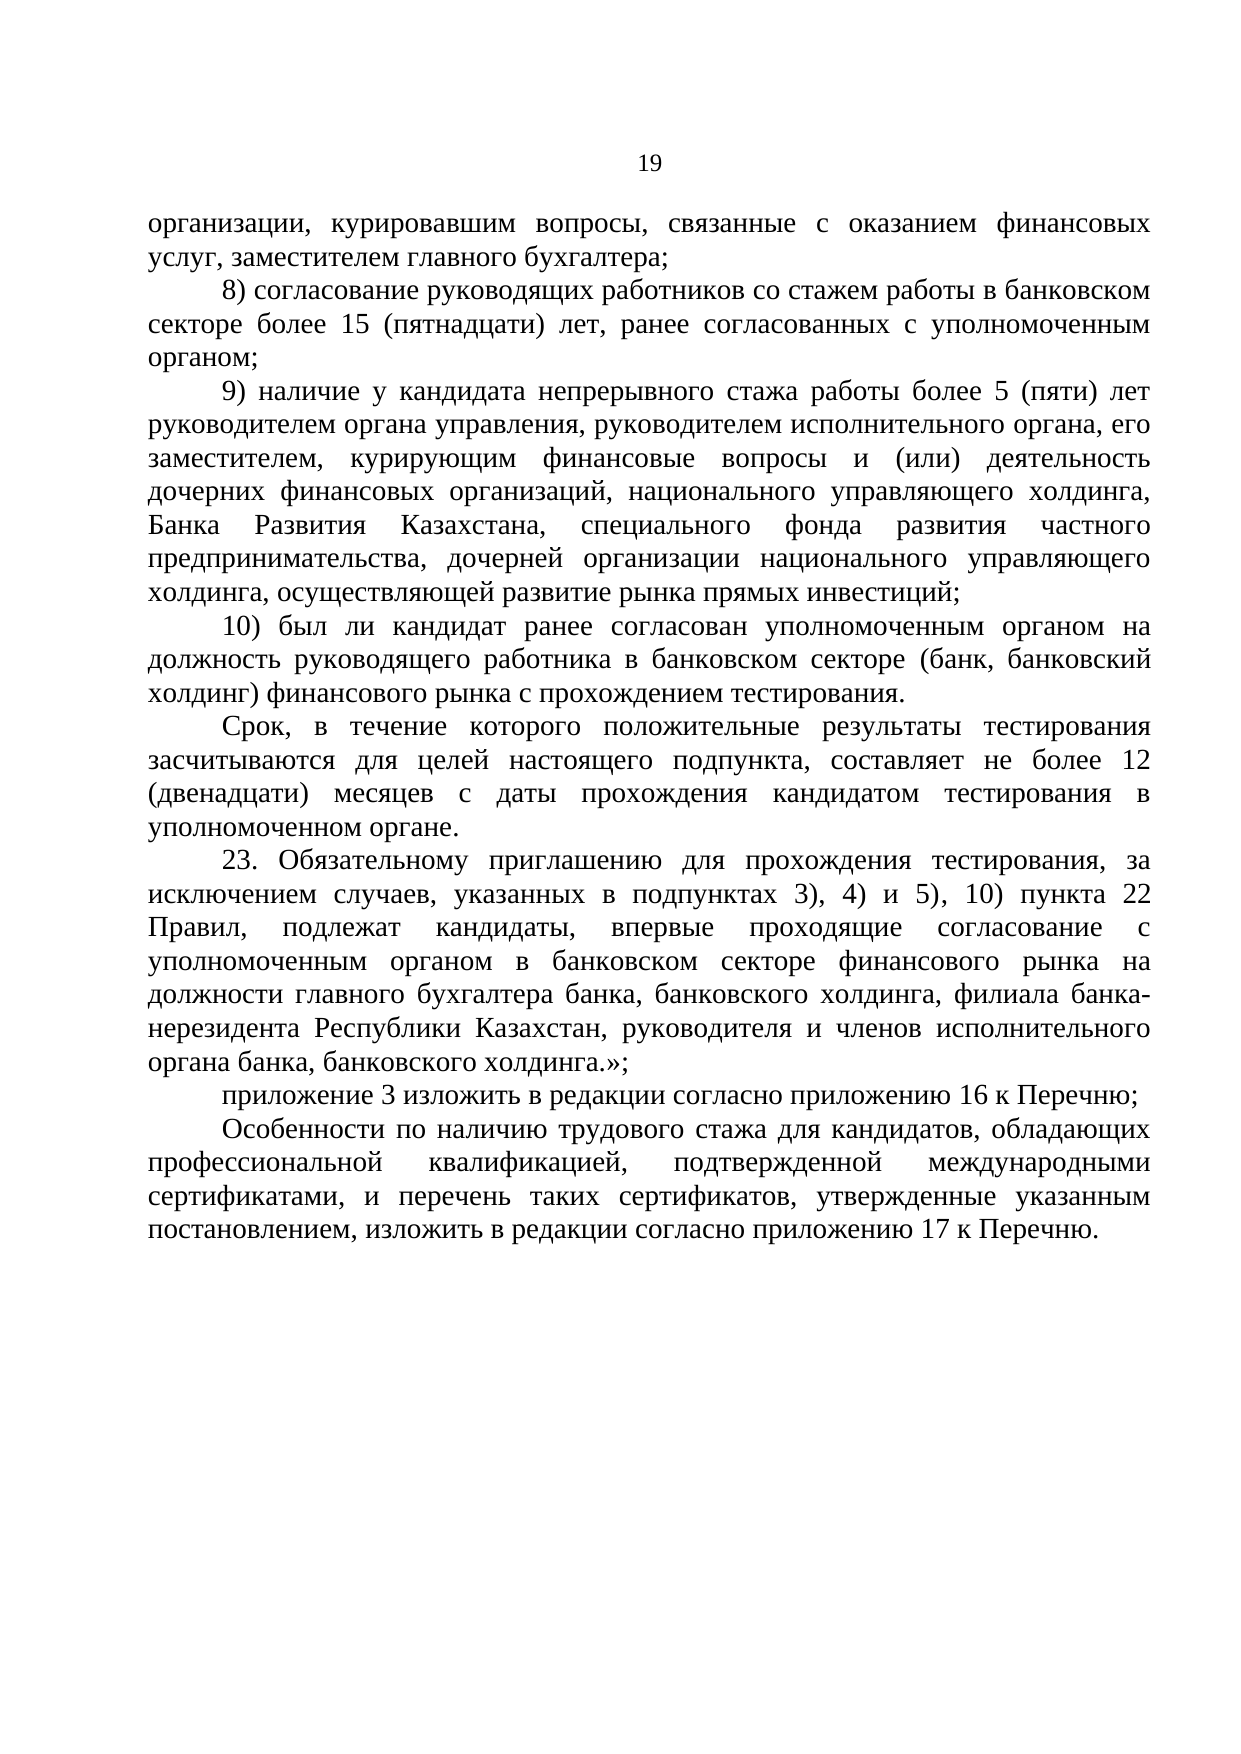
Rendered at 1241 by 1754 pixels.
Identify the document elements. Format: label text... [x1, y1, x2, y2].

text 23. Обязательному приглашению для прохождения тестирования, за исключением случаев, указанных в подпунктах 3), 4) и 5), 10) пункта 22 Правил, подлежат кандидаты, впервые проходящие согласование с уполномоченным органом в банковском секторе финансового рынка на должности главного бухгалтера банка, банковского холдинга, филиала банка-нерезидента Республики Казахстан, руководителя и членов исполнительного органа банка, банковского холдинга.»; [148, 842, 1152, 1077]
text Особенности по наличию трудового стажа для кандидатов, обладающих профессиональной квалификацией, подтвержденной международными сертификатами, и перечень таких сертификатов, утвержденные указанным постановлением, изложить в редакции согласно приложению 17 к Перечню. [148, 1111, 1152, 1245]
text приложение 3 изложить в редакции согласно приложению 16 к Перечню; [148, 1077, 1152, 1111]
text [148, 205, 1152, 272]
text 8) согласование руководящих работников со стажем работы в банковском секторе более 15 (пятнадцати) лет, ранее согласованных с уполномоченным органом; [148, 272, 1152, 373]
text 9) наличие у кандидата непрерывного стажа работы более 5 (пяти) лет руководителем органа управления, руководителем исполнительного органа, его заместителем, курирующим финансовые вопросы и (или) деятельность дочерних финансовых организаций, национального управляющего холдинга, Банка Развития Казахстана, специального фонда развития частного предпринимательства, дочерней организации национального управляющего холдинга, осуществляющей развитие рынка прямых инвестиций; [148, 373, 1152, 608]
text Срок, в течение которого положительные результаты тестирования засчитываются для целей настоящего подпункта, составляет не более 12 (двенадцати) месяцев с даты прохождения кандидатом тестирования в уполномоченном органе. [148, 708, 1152, 842]
text 10) был ли кандидат ранее согласован уполномоченным органом на должность руководящего работника в банковском секторе (банк, банковский холдинг) финансового рынка с прохождением тестирования. [148, 608, 1152, 708]
